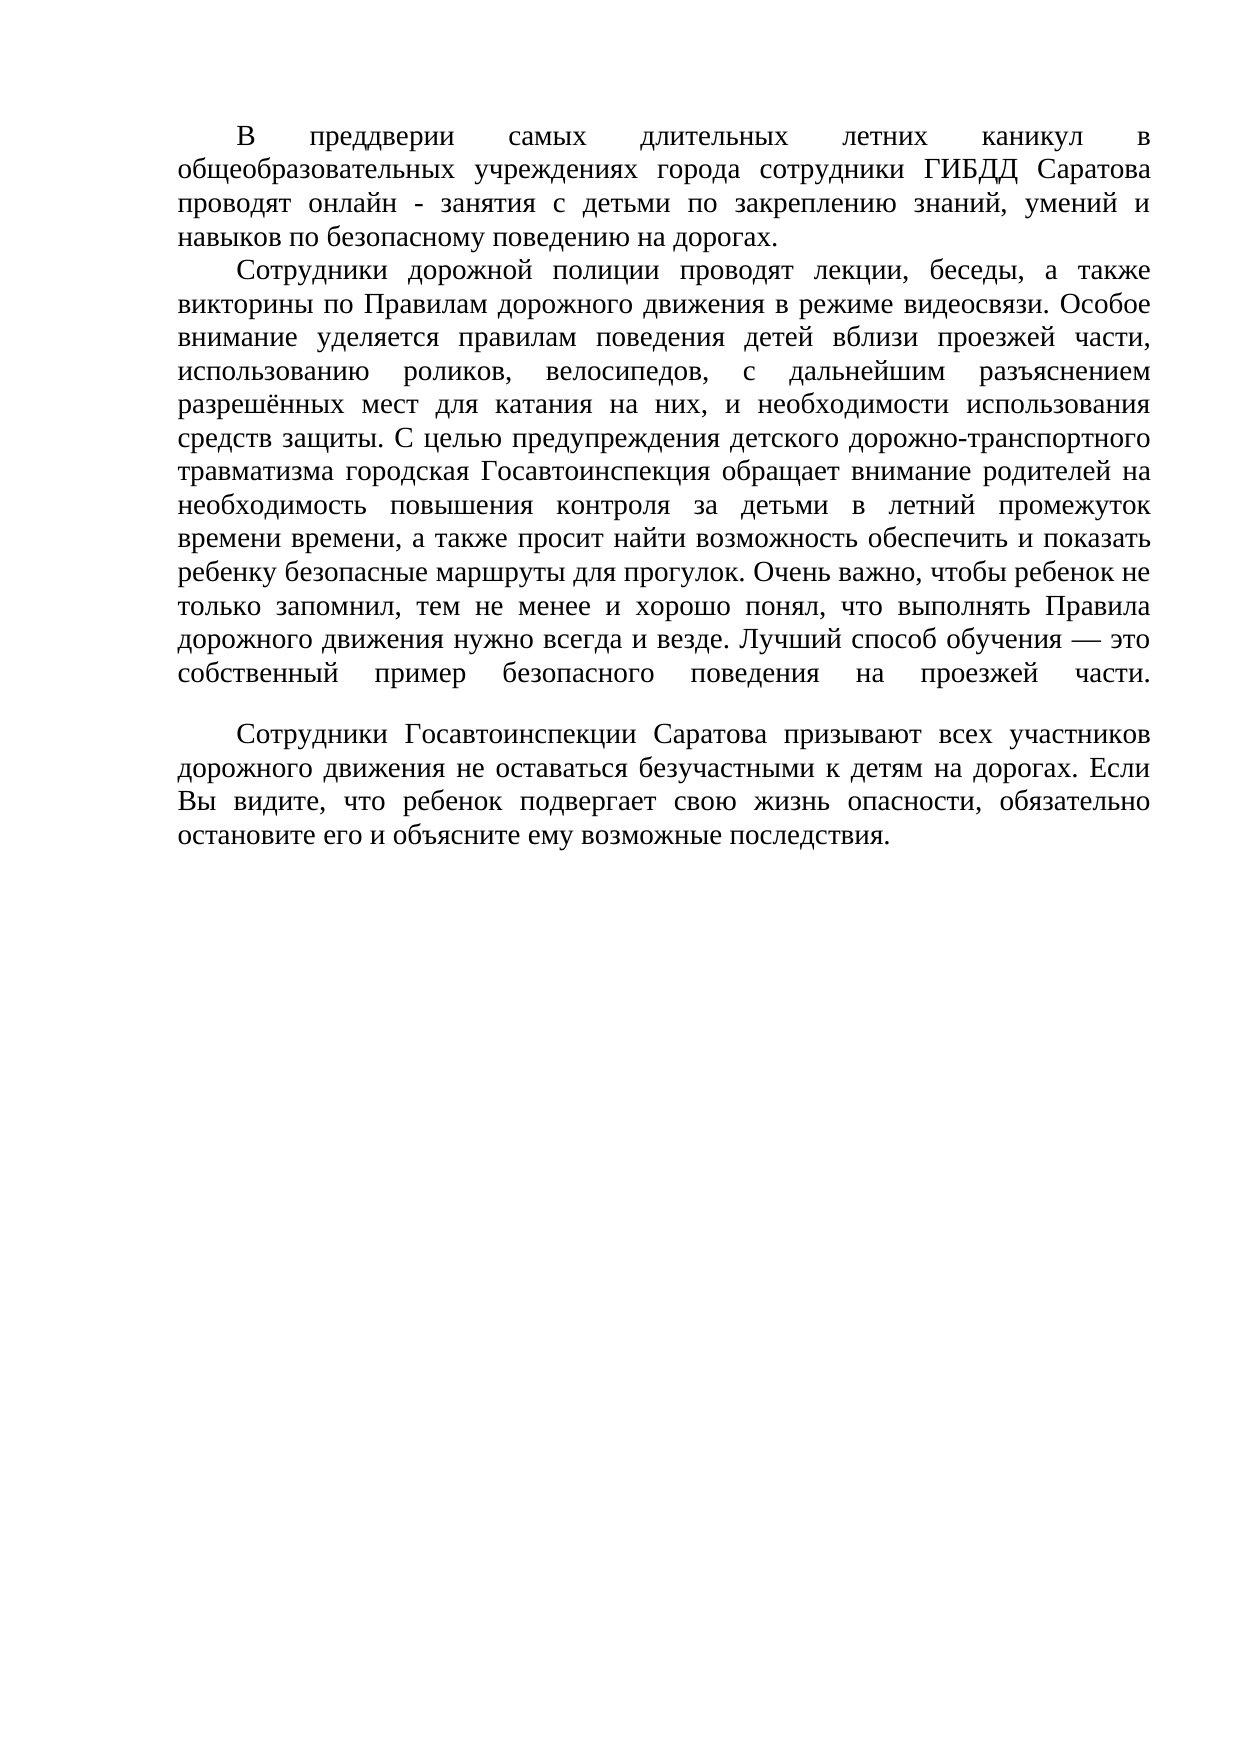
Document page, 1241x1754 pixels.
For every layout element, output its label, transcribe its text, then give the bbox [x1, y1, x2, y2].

text Сотрудники дорожной полиции проводят лекции, беседы, а также викторины по Правилам дорожного движения в режиме видеосвязи. Особое внимание уделяется правилам поведения детей вблизи проезжей части, использованию роликов, велосипедов, с дальнейшим разъяснением разрешённых мест для катания на них, и необходимости использования средств защиты. С целью предупреждения детского дорожно-транспортного травматизма городская Госавтоинспекция обращает внимание родителей на необходимость повышения контроля за детьми в летний промежуток времени времени, а также просит найти возможность обеспечить и показать ребенку безопасные маршруты для прогулок. Очень важно, чтобы ребенок не только запомнил, тем не менее и хорошо понял, что выполнять Правила дорожного движения нужно всегда и везде. Лучший способ обучения — это собственный пример безопасного поведения на проезжей части. [177, 252, 1152, 716]
text Сотрудники Госавтоинспекции Саратова призывают всех участников дорожного движения не оставаться безучастными к детям на дорогах. Если Вы видите, что ребенок подвергает свою жизнь опасности, обязательно остановите его и объясните ему возможные последствия. [177, 716, 1152, 851]
text В преддверии самых длительных летних каникул в общеобразовательных учреждениях города сотрудники ГИБДД Саратова проводят онлайн - занятия с детьми по закреплению знаний, умений и навыков по безопасному поведению на дорогах. [177, 118, 1152, 252]
